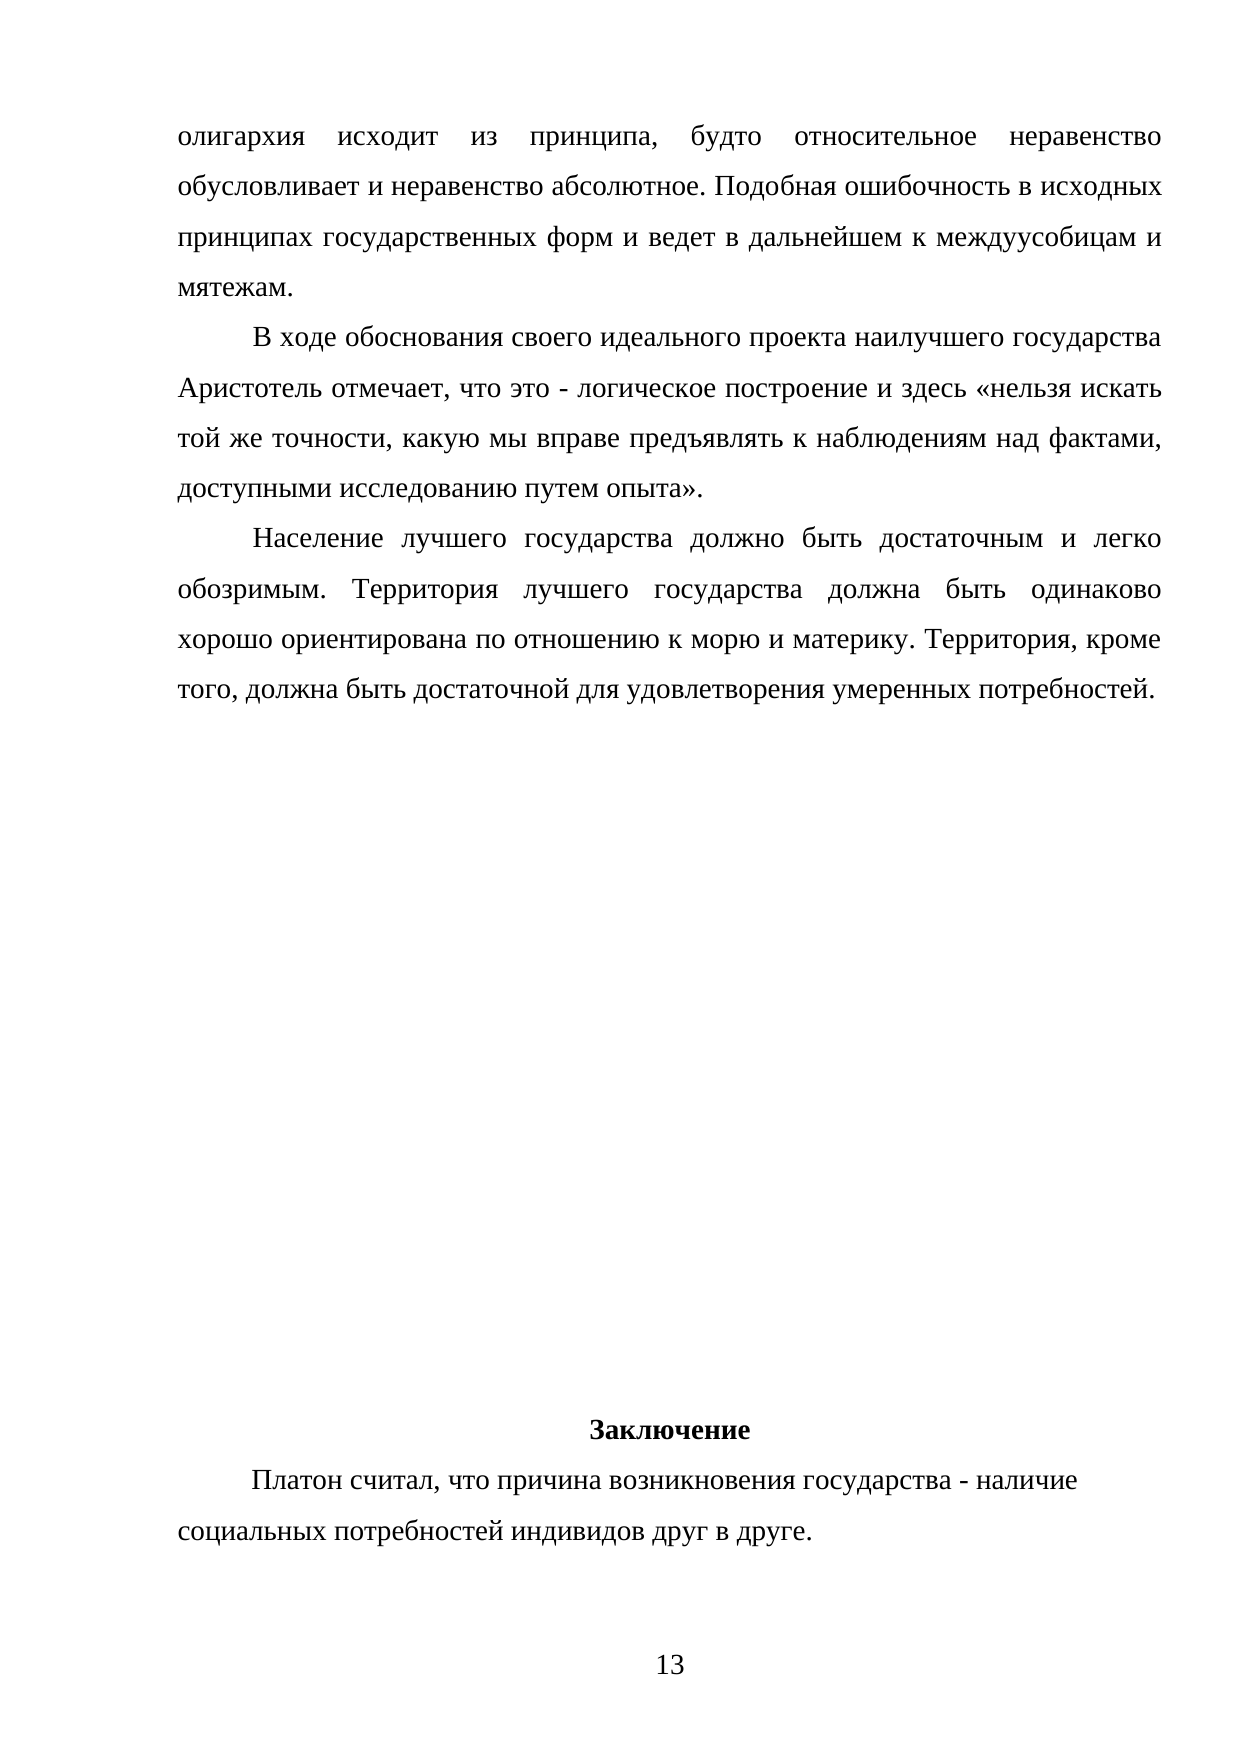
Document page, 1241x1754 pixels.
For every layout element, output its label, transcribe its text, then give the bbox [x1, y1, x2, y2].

text Заключение [177, 1412, 1162, 1446]
text Население лучшего государства должно быть достаточным и легко обозримым. Территория лучшего государства должна быть одинаково хорошо ориентирована по отношению к морю и материку. Территория, кроме того, должна быть достаточной для удовлетворения умеренных потребностей. [177, 521, 1162, 705]
text Платон считал, что причина возникновения государства - наличие социальных потребностей индивидов друг в друге. [177, 1462, 1162, 1546]
text В ходе обоснования своего идеального проекта наилучшего государства Аристотель отмечает, что это - логическое построение и здесь «нельзя искать той же точности, какую мы вправе предъявлять к наблюдениям над фактами, доступными исследованию путем опыта». [177, 319, 1162, 504]
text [177, 118, 1162, 303]
